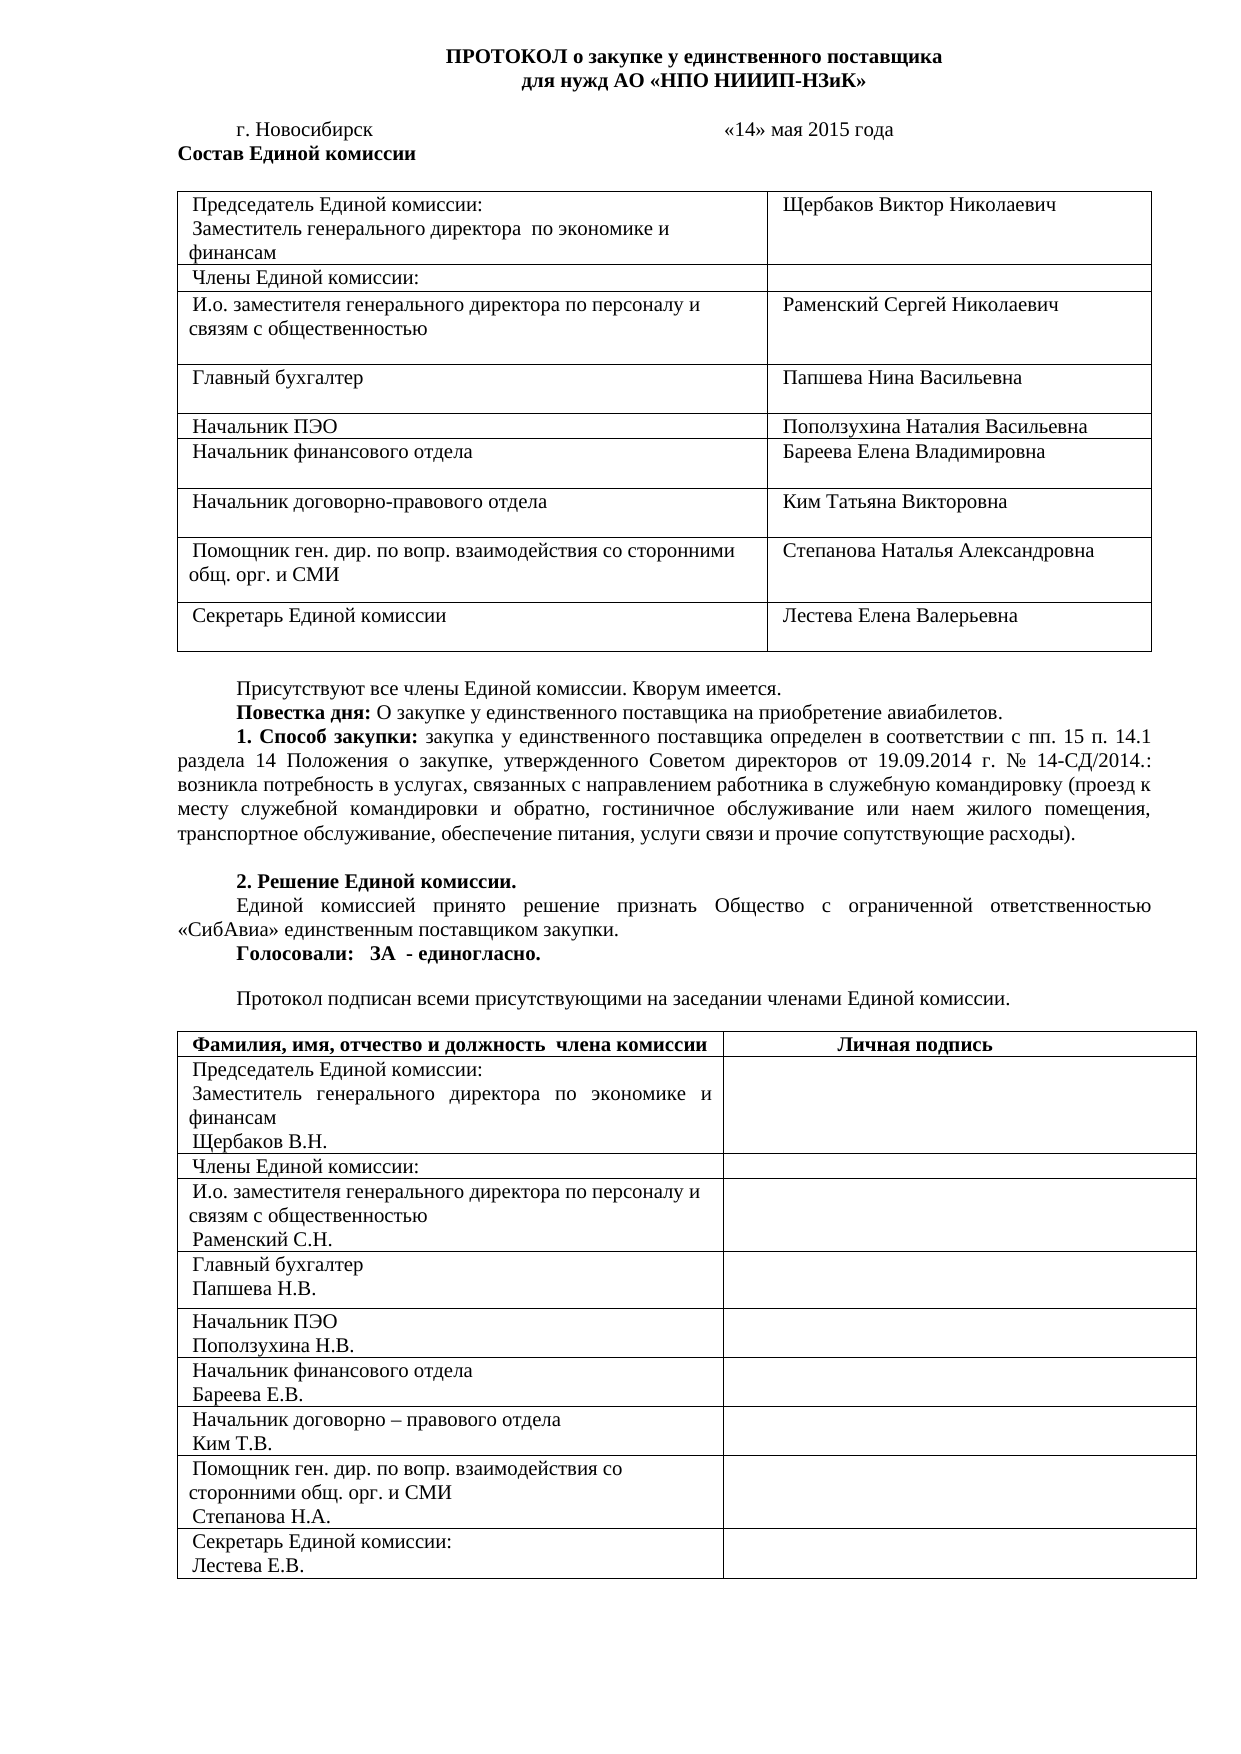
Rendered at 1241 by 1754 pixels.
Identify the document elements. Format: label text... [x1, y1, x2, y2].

table_cell Папшева Нина Васильевна [768, 365, 1151, 413]
table_cell Главный бухгалтер Папшева Н.В. [178, 1252, 723, 1307]
table_cell Начальник договорно-правового отдела [178, 489, 767, 537]
table_cell Председатель Единой комиссии: Заместитель генерального директора по экономике и финансам Щербаков В.Н. [178, 1057, 723, 1153]
table_cell Секретарь Единой комиссии [178, 603, 767, 651]
table_cell Лестева Елена Валерьевна [768, 603, 1151, 651]
table_cell И.о. заместителя генерального директора по персоналу и связям с общественностью Раменский С.Н. [178, 1179, 723, 1251]
table_cell [724, 1529, 1196, 1577]
table_cell [724, 1407, 1196, 1455]
table_cell Ким Татьяна Викторовна [768, 489, 1151, 537]
table_header Личная подпись [724, 1032, 1196, 1056]
table_header Фамилия, имя, отчество и должность члена комиссии [178, 1032, 723, 1056]
table_cell Начальник договорно – правового отдела Ким Т.В. [178, 1407, 723, 1455]
text Состав Единой комиссии [177, 141, 1152, 165]
table_header Щербаков Виктор Николаевич [768, 192, 1151, 264]
text ПРОТОКОЛ о закупке у единственного поставщика [177, 44, 1152, 68]
table_cell И.о. заместителя генерального директора по персоналу и связям с общественностью [178, 292, 767, 364]
table_cell Главный бухгалтер [178, 365, 767, 413]
table_cell [724, 1179, 1196, 1251]
table_cell Поползухина Наталия Васильевна [768, 414, 1151, 438]
text 2. Решение Единой комиссии. [177, 868, 1152, 893]
table_cell [724, 1252, 1196, 1307]
text Единой комиссией принято решение признать Общество с ограниченной ответственностью «СибАвиа» единственным поставщиком закупки. [177, 893, 1152, 941]
table_cell [724, 1154, 1196, 1178]
text Повестка дня: О закупке у единственного поставщика на приобретение авиабилетов. [177, 700, 1152, 724]
table_cell Бареева Елена Владимировна [768, 439, 1151, 487]
table_cell [768, 265, 1151, 291]
table_cell Степанова Наталья Александровна [768, 538, 1151, 602]
table_header Председатель Единой комиссии: Заместитель генерального директора по экономике и финансам [178, 192, 767, 264]
table_cell Начальник финансового отдела Бареева Е.В. [178, 1358, 723, 1406]
table_cell Помощник ген. дир. по вопр. взаимодействия со сторонними общ. орг. и СМИ [178, 538, 767, 602]
text Присутствуют все члены Единой комиссии. Кворум имеется. [177, 676, 1152, 700]
table_cell Начальник ПЭО [178, 414, 767, 438]
table_cell Члены Единой комиссии: [178, 265, 767, 291]
text 1. Способ закупки: закупка у единственного поставщика определен в соответствии с пп. 15 п. 14.1 раздела 14 Положения о закупке, утвержденного Советом директоров от 19.09.2014 г. № 14-СД/2014.: возникла потребность в услугах, связанных с направлением работника в служебную командировку (проезд к месту служебной командировки и обратно, гостиничное обслуживание или наем жилого помещения, транспортное обслуживание, обеспечение питания, услуги связи и прочие сопутствующие расходы). [177, 724, 1152, 844]
table_cell Секретарь Единой комиссии: Лестева Е.В. [178, 1529, 723, 1577]
text для нужд АО «НПО НИИИП-НЗиК» [177, 68, 1152, 92]
text Голосовали: ЗА - единогласно. [177, 941, 1152, 965]
text г. Новосибирск «14» мая 2015 года [177, 117, 1152, 141]
text Протокол подписан всеми присутствующими на заседании членами Единой комиссии. [177, 986, 1152, 1010]
table_cell [724, 1358, 1196, 1406]
table_cell Раменский Сергей Николаевич [768, 292, 1151, 364]
table_cell [724, 1057, 1196, 1153]
table_cell Члены Единой комиссии: [178, 1154, 723, 1178]
table_cell Начальник ПЭО Поползухина Н.В. [178, 1309, 723, 1357]
table_cell [724, 1456, 1196, 1528]
table_cell Начальник финансового отдела [178, 439, 767, 487]
table_cell Помощник ген. дир. по вопр. взаимодействия со сторонними общ. орг. и СМИ Степанова Н.А. [178, 1456, 723, 1528]
table_cell [724, 1309, 1196, 1357]
